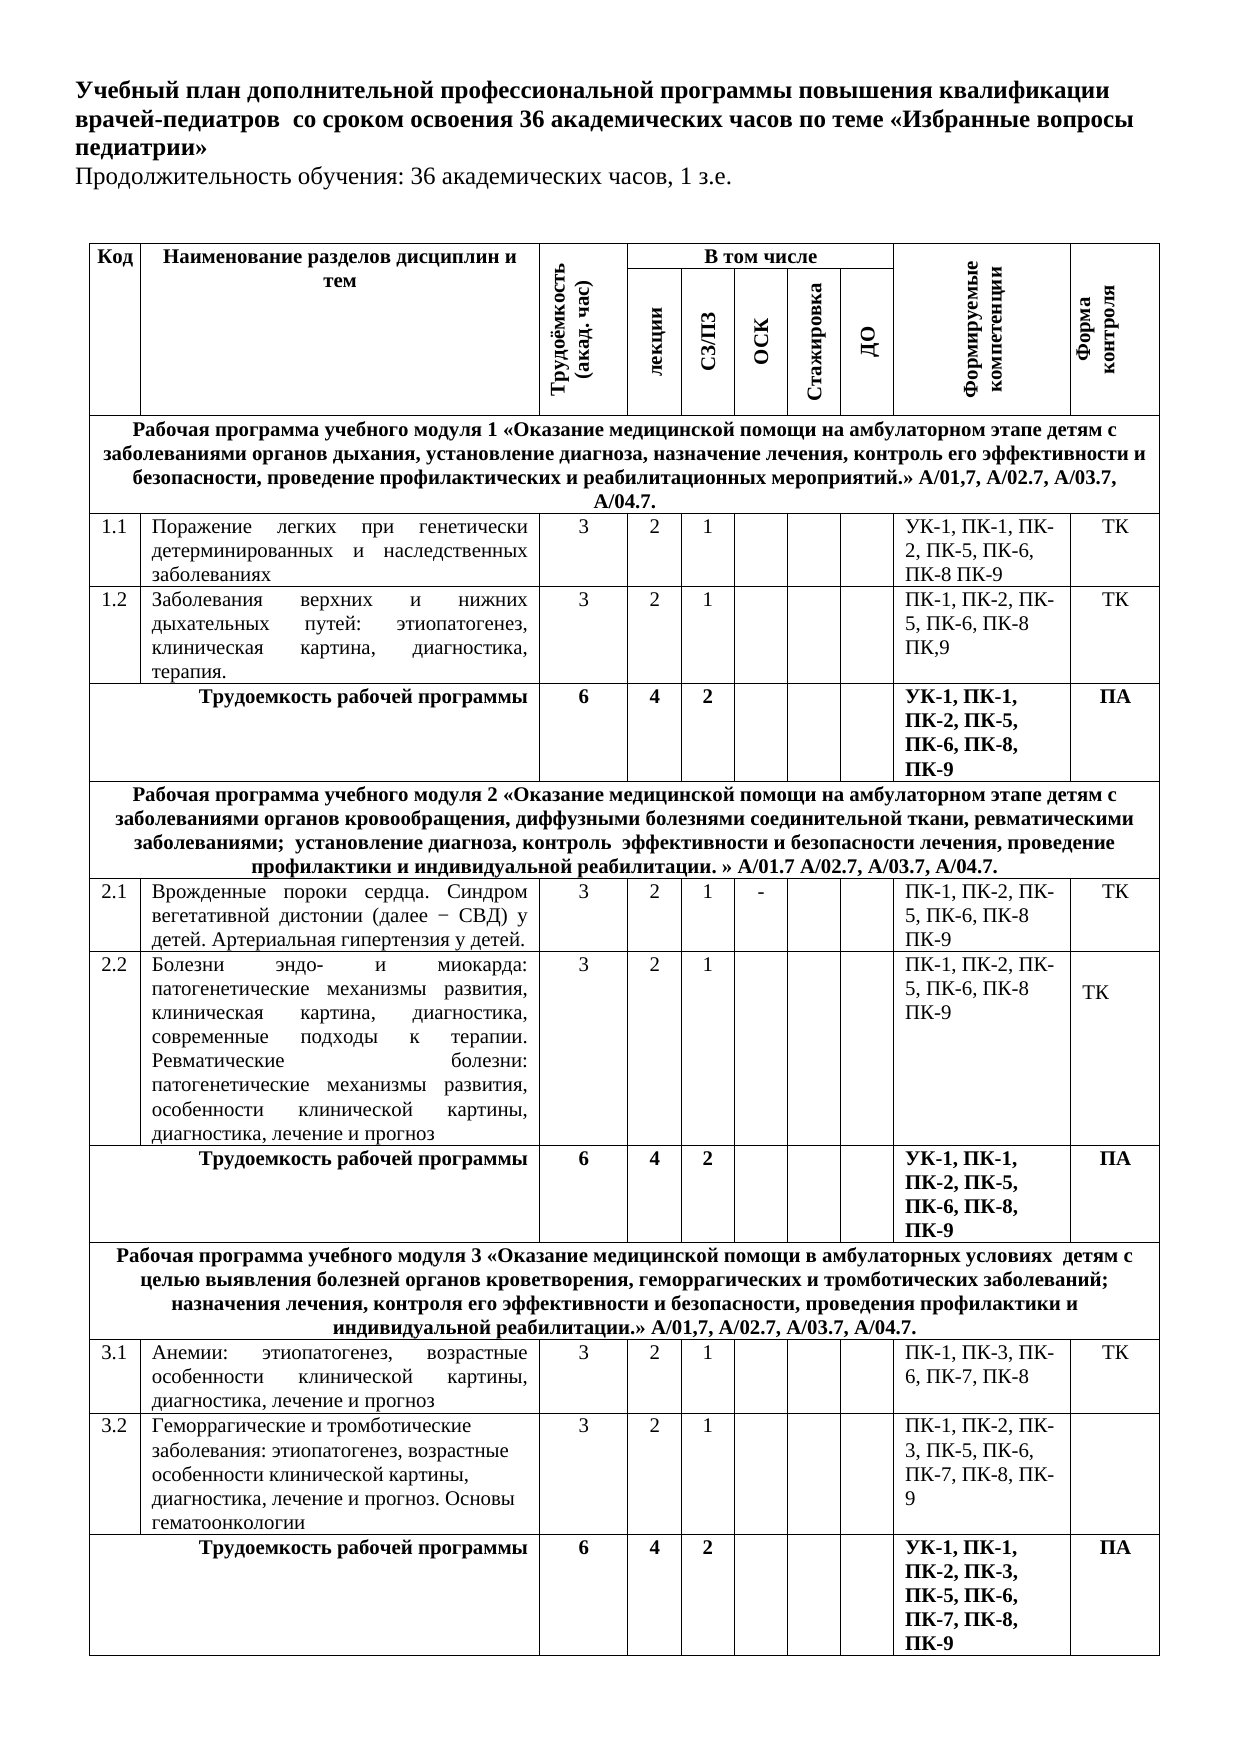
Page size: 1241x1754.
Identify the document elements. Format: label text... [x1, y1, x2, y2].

table_header Код [90, 244, 140, 415]
table_cell УК-1, ПК-1, ПК-2, ПК-5, ПК-6, ПК-8, ПК-9 [894, 684, 1070, 781]
table_cell 4 [628, 1535, 681, 1655]
table_cell ПК-1, ПК-2, ПК-5, ПК-6, ПК-8 ПК-9 [894, 952, 1070, 1144]
table_cell Врожденные пороки сердца. Синдром вегетативной дистонии (далее − СВД) у детей. Артериальная гипертензия у детей. [141, 879, 539, 951]
table_cell [735, 684, 787, 781]
table_cell 4 [628, 684, 681, 781]
table_cell ПК-1, ПК-3, ПК-6, ПК-7, ПК-8 [894, 1340, 1070, 1412]
table_cell 2 [628, 514, 681, 586]
table_cell 1 [682, 514, 734, 586]
table_cell [788, 879, 840, 951]
table_cell [788, 1414, 840, 1534]
table_cell ТК [1071, 952, 1159, 1144]
table_cell 1 [682, 587, 734, 683]
table_cell лекции [628, 269, 681, 415]
table_cell 2 [682, 684, 734, 781]
table_cell Стажировка [788, 269, 840, 415]
table_cell - [735, 879, 787, 951]
table_cell 3 [540, 1414, 627, 1534]
table_cell [735, 1340, 787, 1412]
table_cell 1.2 [90, 587, 140, 683]
table_cell УК-1, ПК-1, ПК-2, ПК-5, ПК-6, ПК-8 ПК-9 [894, 514, 1070, 586]
table_cell Болезни эндо- и миокарда: патогенетические механизмы развития, клиническая картина, диагностика, современные подходы к терапии. Ревматические болезни: патогенетические механизмы развития, особенности клинической картины, диагностика, лечение и прогноз [141, 952, 539, 1144]
table_cell [788, 1146, 840, 1242]
table_cell ПА [1071, 684, 1159, 781]
table_cell [788, 1535, 840, 1655]
table_cell 3 [540, 879, 627, 951]
table_cell 2.2 [90, 952, 140, 1144]
table_cell Трудоемкость рабочей программы [90, 684, 539, 781]
table_cell Рабочая программа учебного модуля 1 «Оказание медицинской помощи на амбулаторном этапе детям с заболеваниями органов дыхания, установление диагноза, назначение лечения, контроль его эффективности и безопасности, проведение профилактических и реабилитационных мероприятий.» А/01,7, А/02.7, А/03.7, А/04.7. [90, 416, 1159, 513]
table_cell Заболевания верхних и нижних дыхательных путей: этиопатогенез, клиническая картина, диагностика, терапия. [141, 587, 539, 683]
table_cell [841, 1340, 893, 1412]
table_cell СЗ/ПЗ [682, 269, 734, 415]
table_cell Трудоемкость рабочей программы [90, 1535, 539, 1655]
table_cell ПА [1071, 1146, 1159, 1242]
table_cell ДО [841, 269, 893, 415]
table_cell 3 [540, 952, 627, 1144]
table_cell [841, 1535, 893, 1655]
table_cell 3 [540, 1340, 627, 1412]
table_cell [735, 952, 787, 1144]
table_cell [841, 952, 893, 1144]
text Продолжительность обучения: 36 академических часов, 1 з.е. [75, 161, 1165, 190]
table_header В том числе [628, 244, 893, 268]
table_header Трудоёмкость (акад. час) [540, 244, 627, 415]
table_cell Рабочая программа учебного модуля 3 «Оказание медицинской помощи в амбулаторных условиях детям с целью выявления болезней органов кроветворения, геморрагических и тромботических заболеваний; назначения лечения, контроля его эффективности и безопасности, проведения профилактики и индивидуальной реабилитации.» А/01,7, А/02.7, А/03.7, А/04.7. [90, 1243, 1159, 1339]
table_cell 3 [540, 514, 627, 586]
table_cell УК-1, ПК-1, ПК-2, ПК-5, ПК-6, ПК-8, ПК-9 [894, 1146, 1070, 1242]
table_cell [788, 952, 840, 1144]
table_cell [841, 684, 893, 781]
table_cell ТК [1071, 1340, 1159, 1412]
table_cell 6 [540, 684, 627, 781]
table_cell [788, 1340, 840, 1412]
table_cell 1.1 [90, 514, 140, 586]
table_cell ПК-1, ПК-2, ПК-5, ПК-6, ПК-8 ПК,9 [894, 587, 1070, 683]
table_cell [735, 587, 787, 683]
table_cell [841, 514, 893, 586]
table_cell 2 [628, 1414, 681, 1534]
table_cell 2 [682, 1535, 734, 1655]
table_cell [1071, 1414, 1159, 1534]
table_header Формируемые компетенции [894, 244, 1070, 415]
table_cell [735, 1535, 787, 1655]
table_header Наименование разделов дисциплин и тем [141, 244, 539, 415]
table_cell [788, 587, 840, 683]
table_header Форма контроля [1071, 244, 1159, 415]
table_cell Трудоемкость рабочей программы [90, 1146, 539, 1242]
table_cell 2 [682, 1146, 734, 1242]
table_cell 3 [540, 587, 627, 683]
table_cell 6 [540, 1535, 627, 1655]
table_cell [788, 514, 840, 586]
table_cell ПА [1071, 1535, 1159, 1655]
table_cell 1 [682, 1414, 734, 1534]
table_cell 2 [628, 952, 681, 1144]
table_cell ПК-1, ПК-2, ПК-3, ПК-5, ПК-6, ПК-7, ПК-8, ПК-9 [894, 1414, 1070, 1534]
table_cell [841, 879, 893, 951]
table_cell [788, 684, 840, 781]
table_cell 6 [540, 1146, 627, 1242]
table_cell ПК-1, ПК-2, ПК-5, ПК-6, ПК-8 ПК-9 [894, 879, 1070, 951]
table_cell 3.2 [90, 1414, 140, 1534]
table_cell 2 [628, 587, 681, 683]
table_cell [841, 1414, 893, 1534]
table_cell ТК [1071, 587, 1159, 683]
table_cell 2 [628, 879, 681, 951]
table_cell 2 [628, 1340, 681, 1412]
table_cell ТК [1071, 514, 1159, 586]
table_cell Геморрагические и тромботические заболевания: этиопатогенез, возрастные особенности клинической картины, диагностика, лечение и прогноз. Основы гематоонкологии [141, 1414, 539, 1534]
table_cell Анемии: этиопатогенез, возрастные особенности клинической картины, диагностика, лечение и прогноз [141, 1340, 539, 1412]
table_cell 4 [628, 1146, 681, 1242]
table_cell [841, 1146, 893, 1242]
table_cell 1 [682, 1340, 734, 1412]
table_cell УК-1, ПК-1, ПК-2, ПК-3, ПК-5, ПК-6, ПК-7, ПК-8, ПК-9 [894, 1535, 1070, 1655]
table_cell 2.1 [90, 879, 140, 951]
table_cell [735, 1414, 787, 1534]
table_cell Поражение легких при генетически детерминированных и наследственных заболеваниях [141, 514, 539, 586]
table_cell ОСК [735, 269, 787, 415]
table_cell [841, 587, 893, 683]
table_cell Рабочая программа учебного модуля 2 «Оказание медицинской помощи на амбулаторном этапе детям с заболеваниями органов кровообращения, диффузными болезнями соединительной ткани, ревматическими заболеваниями; установление диагноза, контроль эффективности и безопасности лечения, проведение профилактики и индивидуальной реабилитации. » А/01.7 А/02.7, А/03.7, А/04.7. [90, 782, 1159, 878]
table_cell [735, 1146, 787, 1242]
table_cell 1 [682, 952, 734, 1144]
table_cell [735, 514, 787, 586]
table_cell 3.1 [90, 1340, 140, 1412]
table_cell ТК [1071, 879, 1159, 951]
table_cell 1 [682, 879, 734, 951]
text Учебный план дополнительной профессиональной программы повышения квалификации врачей-педиатров со сроком освоения 36 академических часов по теме «Избранные вопросы педиатрии» [75, 75, 1165, 161]
